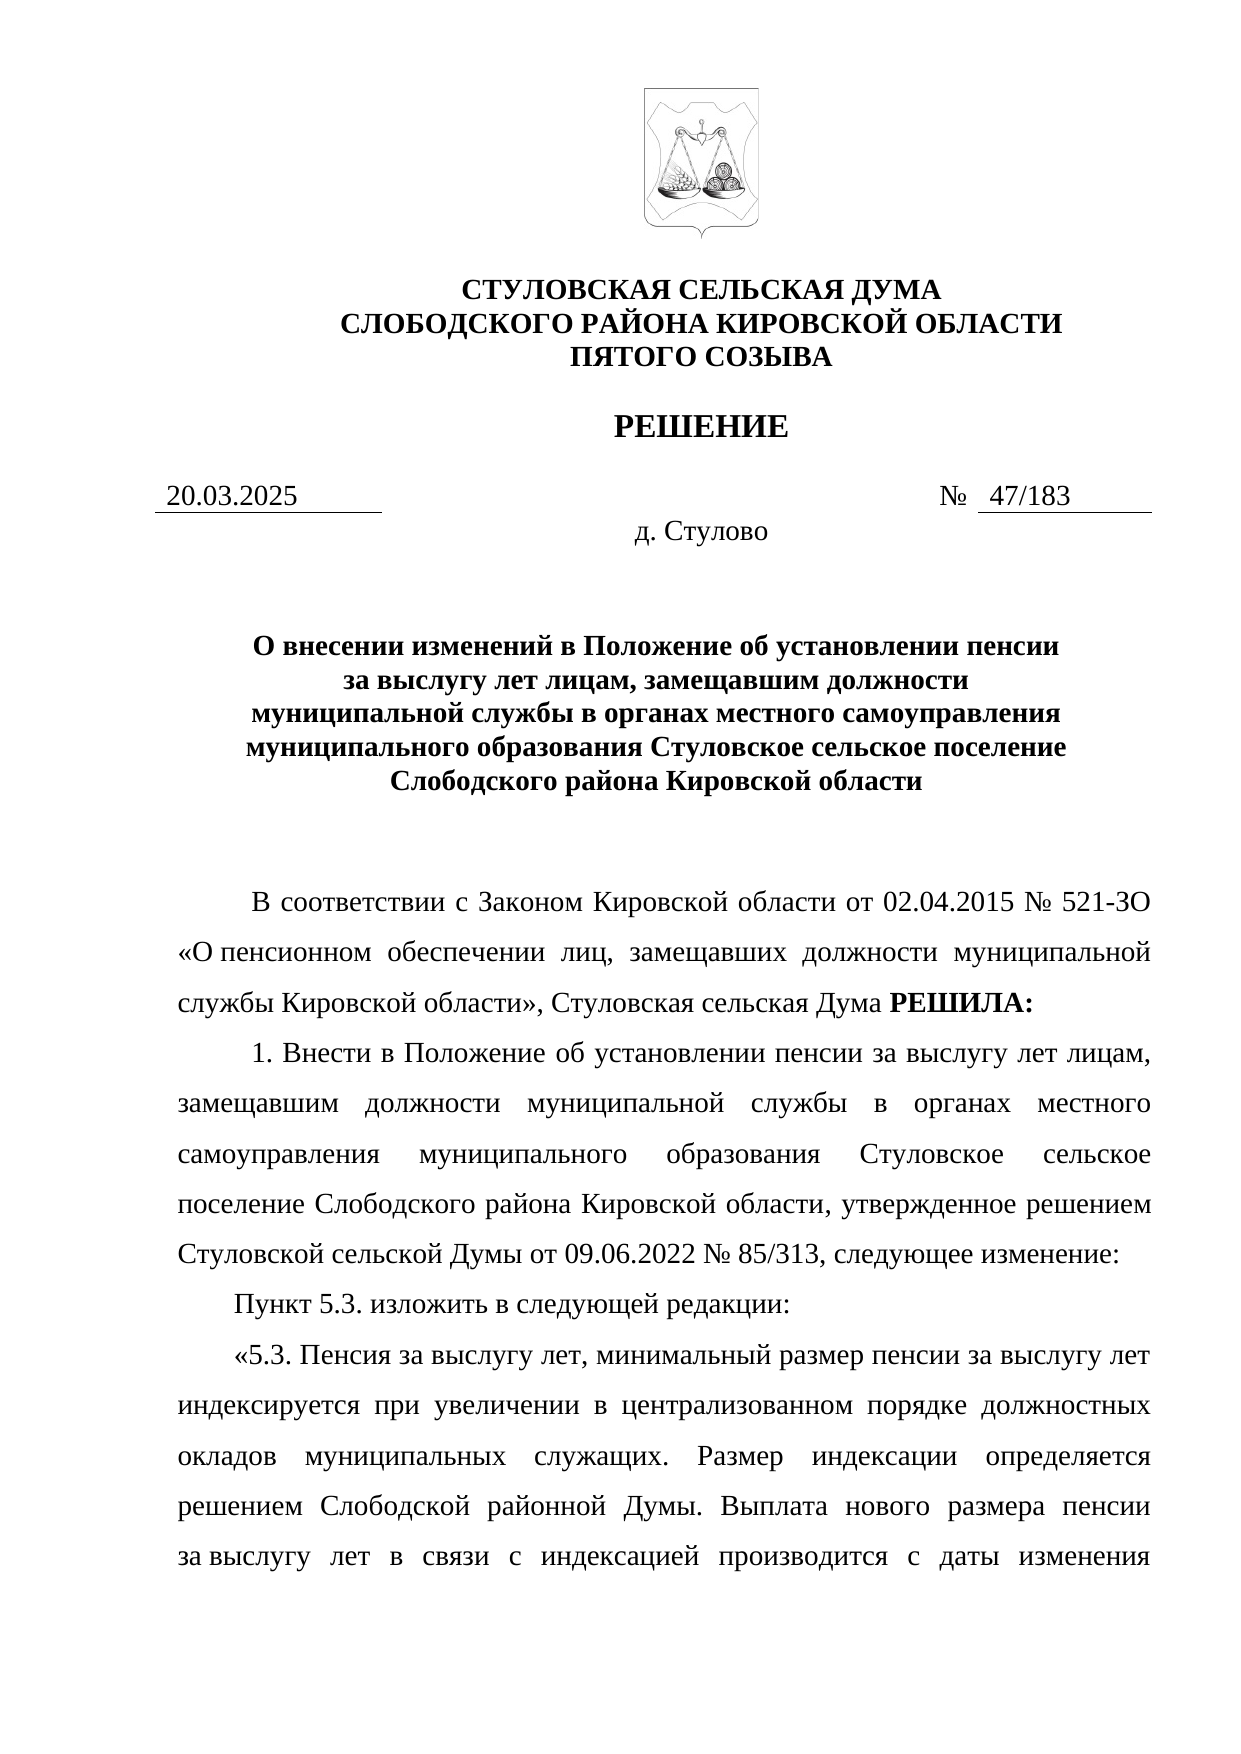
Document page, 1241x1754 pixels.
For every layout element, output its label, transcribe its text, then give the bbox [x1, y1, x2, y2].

text СТУЛОВСКАЯ СЕЛЬСКАЯ ДУМА [177, 272, 1152, 306]
text РЕШЕНИЕ [177, 406, 1152, 445]
picture [644, 88, 759, 239]
table_header № [382, 478, 978, 512]
text ПЯТОГО СОЗЫВА [177, 339, 1152, 373]
text Пункт 5.3. изложить в следующей редакции: [177, 1287, 1152, 1320]
table_header 47/183 [978, 478, 1152, 512]
text 1. Внести в Положение об установлении пенсии за выслугу лет лицам, замещавшим должности муниципальной службы в органах местного самоуправления муниципального образования Стуловское сельское поселение Слободского района Кировской области, утвержденное решением Стуловской сельской Думы от 09.06.2022 № 85/313, следующее изменение: [177, 1035, 1152, 1270]
text СЛОБОДСКОГО РАЙОНА КИРОВСКОЙ ОБЛАСТИ [177, 306, 1152, 339]
text В соответствии с Законом Кировской области от 02.04.2015 № 521-ЗО «О пенсионном обеспечении лиц, замещавших должности муниципальной службы Кировской области», Стуловская сельская Дума РЕШИЛА: [177, 884, 1152, 1018]
table_header О внесении изменений в Положение об установлении пенсии за выслугу лет лицам, замещавшим должности муниципальной службы в органах местного самоуправления муниципального образования Стуловское сельское поселение Слободского района Кировской области [230, 595, 1083, 830]
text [177, 1337, 1152, 1572]
text д. Стулово [177, 513, 1152, 546]
table_header 20.03.2025 [155, 478, 382, 512]
